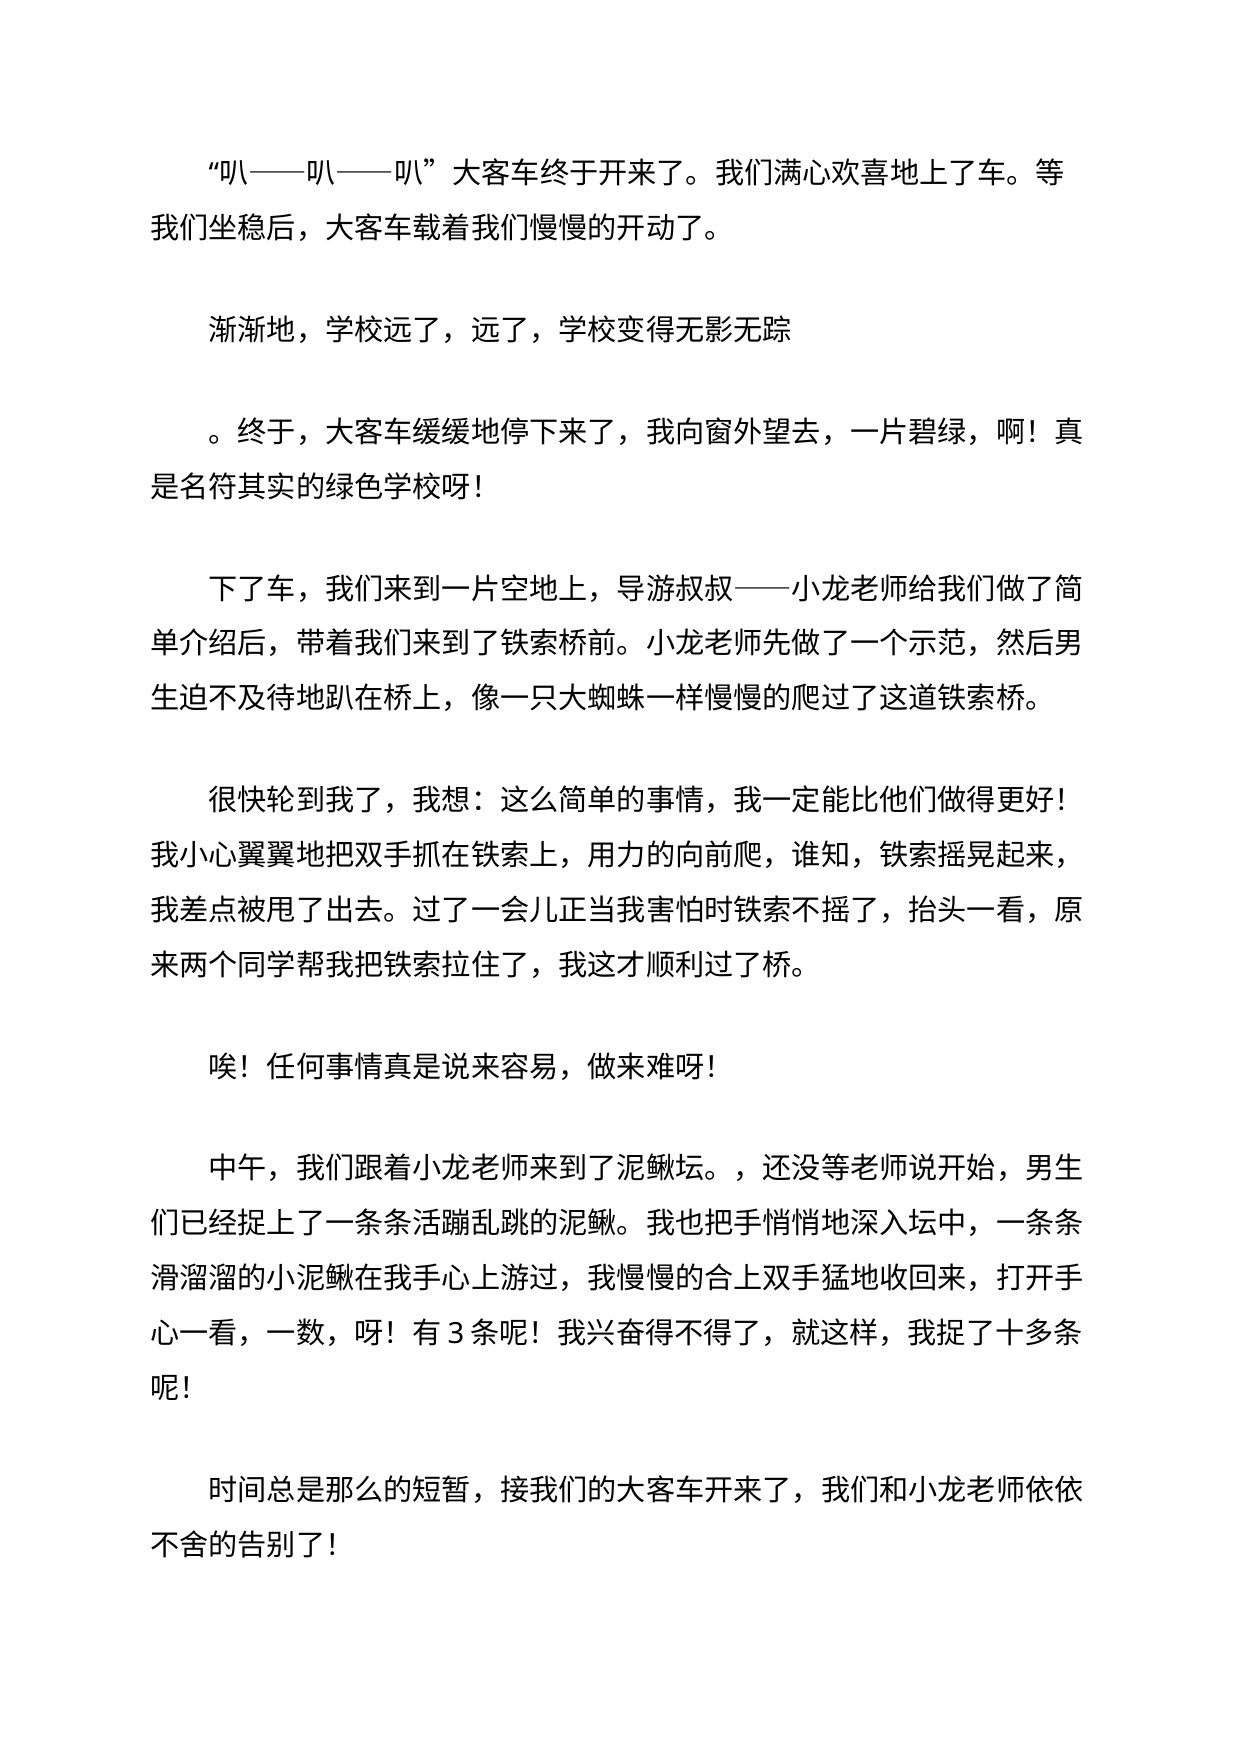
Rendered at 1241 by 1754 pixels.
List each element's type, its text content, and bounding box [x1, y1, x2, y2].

text 下了车，我们来到一片空地上，导游叔叔——小龙老师给我们做了简单介绍后，带着我们来到了铁索桥前。小龙老师先做了一个示范，然后男生迫不及待地趴在桥上，像一只大蜘蛛一样慢慢的爬过了这道铁索桥。 [150, 565, 1090, 717]
text 渐渐地，学校远了，远了，学校变得无影无踪 [150, 307, 1090, 349]
text 。终于，大客车缓缓地停下来了，我向窗外望去，一片碧绿，啊！真是名符其实的绿色学校呀！ [150, 408, 1090, 506]
text 很快轮到我了，我想：这么简单的事情，我一定能比他们做得更好！我小心翼翼地把双手抓在铁索上，用力的向前爬，谁知，铁索摇晃起来，我差点被甩了出去。过了一会儿正当我害怕时铁索不摇了，抬头一看，原来两个同学帮我把铁索拉住了，我这才顺利过了桥。 [150, 777, 1090, 984]
text “叭——叭——叭”大客车终于开来了。我们满心欢喜地上了车。等我们坐稳后，大客车载着我们慢慢的开动了。 [150, 150, 1090, 247]
text 时间总是那么的短暂，接我们的大客车开来了，我们和小龙老师依依不舍的告别了！ [150, 1466, 1090, 1564]
text 中午，我们跟着小龙老师来到了泥鳅坛。，还没等老师说开始，男生们已经捉上了一条条活蹦乱跳的泥鳅。我也把手悄悄地深入坛中，一条条滑溜溜的小泥鳅在我手心上游过，我慢慢的合上双手猛地收回来，打开手心一看，一数，呀！有3条呢！我兴奋得不得了，就这样，我捉了十多条呢！ [150, 1145, 1090, 1407]
text 唉！任何事情真是说来容易，做来难呀！ [150, 1043, 1090, 1086]
